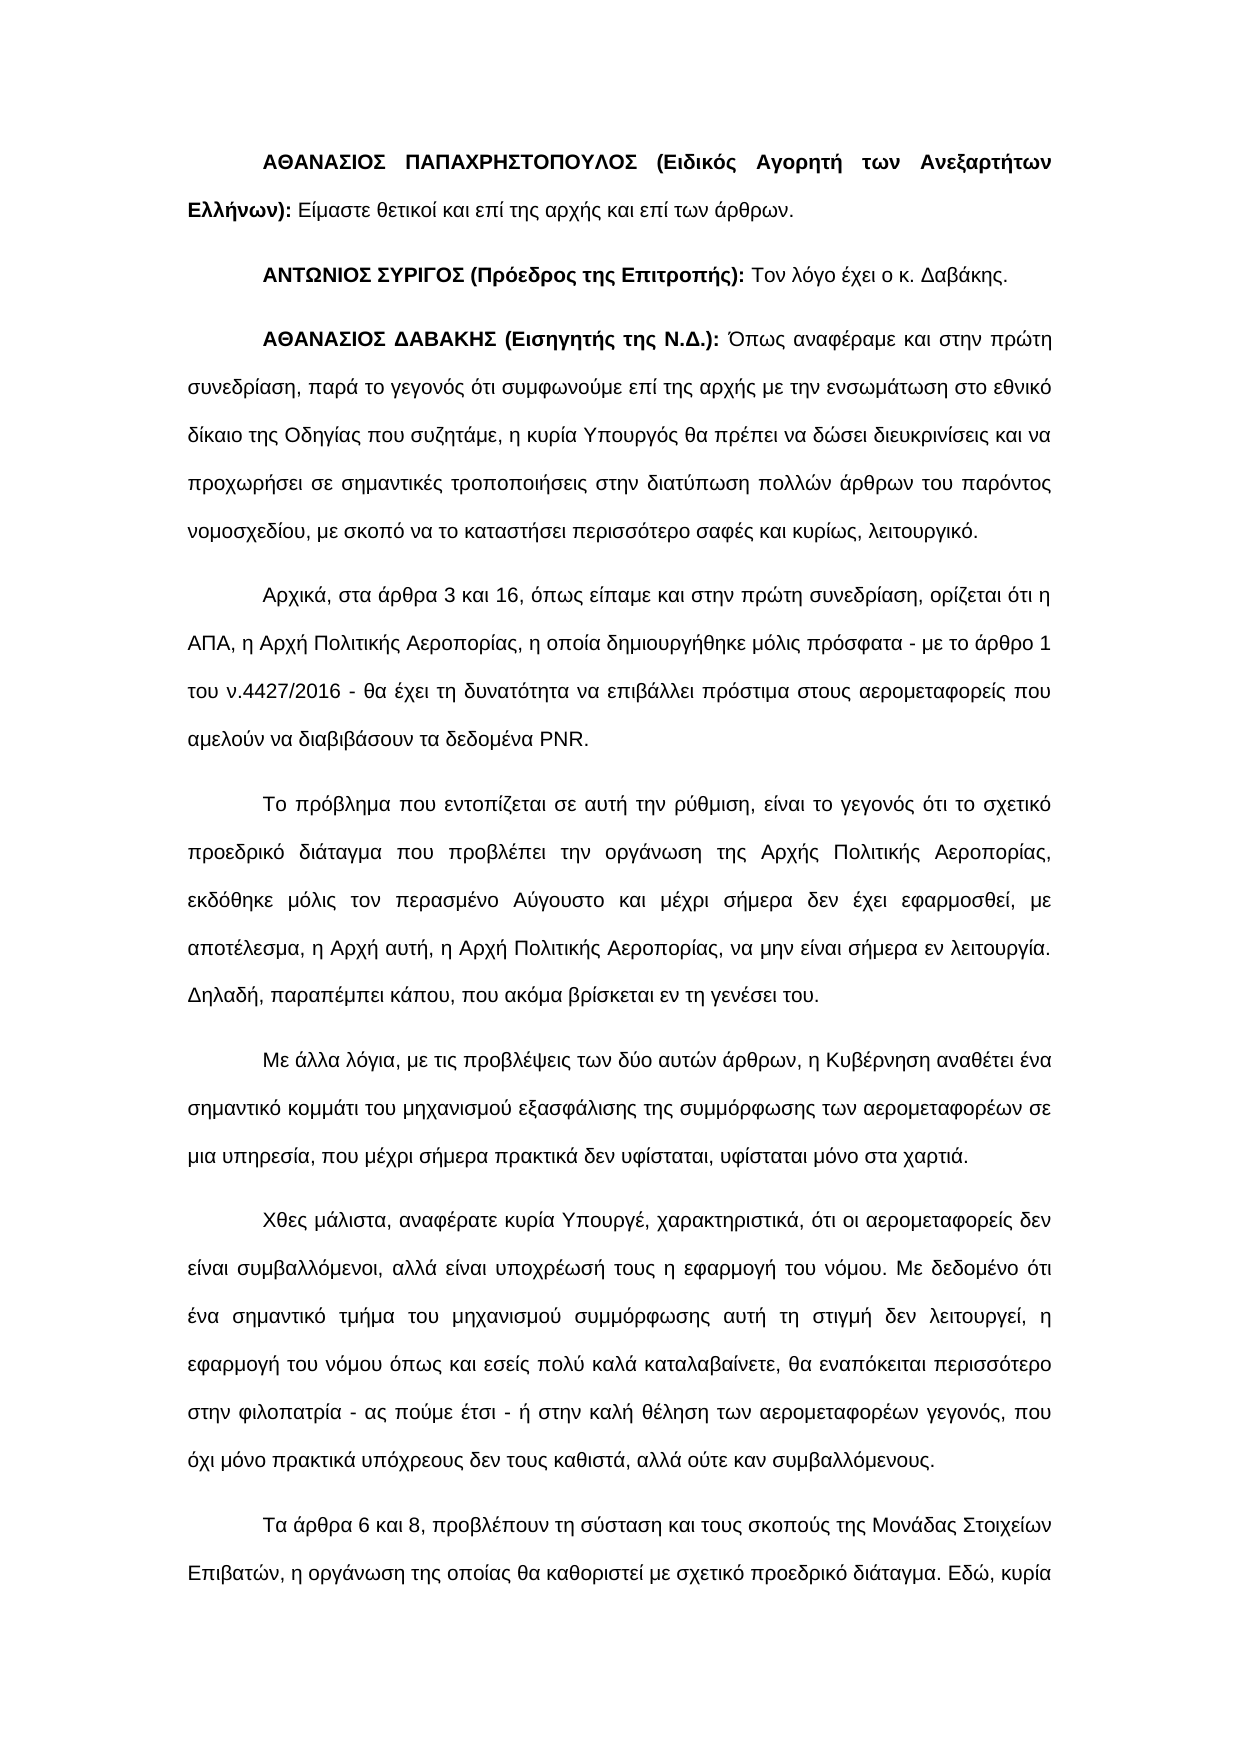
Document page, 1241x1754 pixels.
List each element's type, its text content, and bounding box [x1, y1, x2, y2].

text ΑΘΑΝΑΣΙΟΣ ΠΑΠΑΧΡΗΣΤΟΠΟΥΛΟΣ (Ειδικός Αγορητή των Ανεξαρτήτων Ελλήνων): Είμαστε θετικοί και επί της αρχής και επί των άρθρων. [187, 150, 1053, 222]
text Το πρόβλημα που εντοπίζεται σε αυτή την ρύθμιση, είναι το γεγονός ότι το σχετικό προεδρικό διάταγμα που προβλέπει την οργάνωση της Αρχής Πολιτικής Αεροπορίας, εκδόθηκε μόλις τον περασμένο Αύγουστο και μέχρι σήμερα δεν έχει εφαρμοσθεί, με αποτέλεσμα, η Αρχή αυτή, η Αρχή Πολιτικής Αεροπορίας, να μην είναι σήμερα εν λειτουργία. Δηλαδή, παραπέμπει κάπου, που ακόμα βρίσκεται εν τη γενέσει του. [187, 792, 1053, 1007]
text ΑΝΤΩΝΙΟΣ ΣΥΡΙΓΟΣ (Πρόεδρος της Επιτροπής): Τον λόγο έχει ο κ. Δαβάκης. [187, 262, 1053, 286]
text ΑΘΑΝΑΣΙΟΣ ΔΑΒΑΚΗΣ (Εισηγητής της Ν.Δ.): Όπως αναφέραμε και στην πρώτη συνεδρίαση, παρά το γεγονός ότι συμφωνούμε επί της αρχής με την ενσωμάτωση στο εθνικό δίκαιο της Οδηγίας που συζητάμε, η κυρία Υπουργός θα πρέπει να δώσει διευκρινίσεις και να προχωρήσει σε σημαντικές τροποποιήσεις στην διατύπωση πολλών άρθρων του παρόντος νομοσχεδίου, με σκοπό να το καταστήσει περισσότερο σαφές και κυρίως, λειτουργικό. [187, 327, 1053, 543]
text Με άλλα λόγια, με τις προβλέψεις των δύο αυτών άρθρων, η Κυβέρνηση αναθέτει ένα σημαντικό κομμάτι του μηχανισμού εξασφάλισης της συμμόρφωσης των αερομεταφορέων σε μια υπηρεσία, που μέχρι σήμερα πρακτικά δεν υφίσταται, υφίσταται μόνο στα χαρτιά. [187, 1048, 1053, 1168]
text Χθες μάλιστα, αναφέρατε κυρία Υπουργέ, χαρακτηριστικά, ότι οι αερομεταφορείς δεν είναι συμβαλλόμενοι, αλλά είναι υποχρέωσή τους η εφαρμογή του νόμου. Με δεδομένο ότι ένα σημαντικό τμήμα του μηχανισμού συμμόρφωσης αυτή τη στιγμή δεν λειτουργεί, η εφαρμογή του νόμου όπως και εσείς πολύ καλά καταλαβαίνετε, θα εναπόκειται περισσότερο στην φιλοπατρία - ας πούμε έτσι - ή στην καλή θέληση των αερομεταφορέων γεγονός, που όχι μόνο πρακτικά υπόχρεους δεν τους καθιστά, αλλά ούτε καν συμβαλλόμενους. [187, 1208, 1053, 1472]
text Αρχικά, στα άρθρα 3 και 16, όπως είπαμε και στην πρώτη συνεδρίαση, ορίζεται ότι η ΑΠΑ, η Αρχή Πολιτικής Αεροπορίας, η οποία δημιουργήθηκε μόλις πρόσφατα - με το άρθρο 1 του ν.4427/2016 - θα έχει τη δυνατότητα να επιβάλλει πρόστιμα στους αερομεταφορείς που αμελούν να διαβιβάσουν τα δεδομένα PNR. [187, 583, 1053, 751]
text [187, 1512, 1053, 1584]
